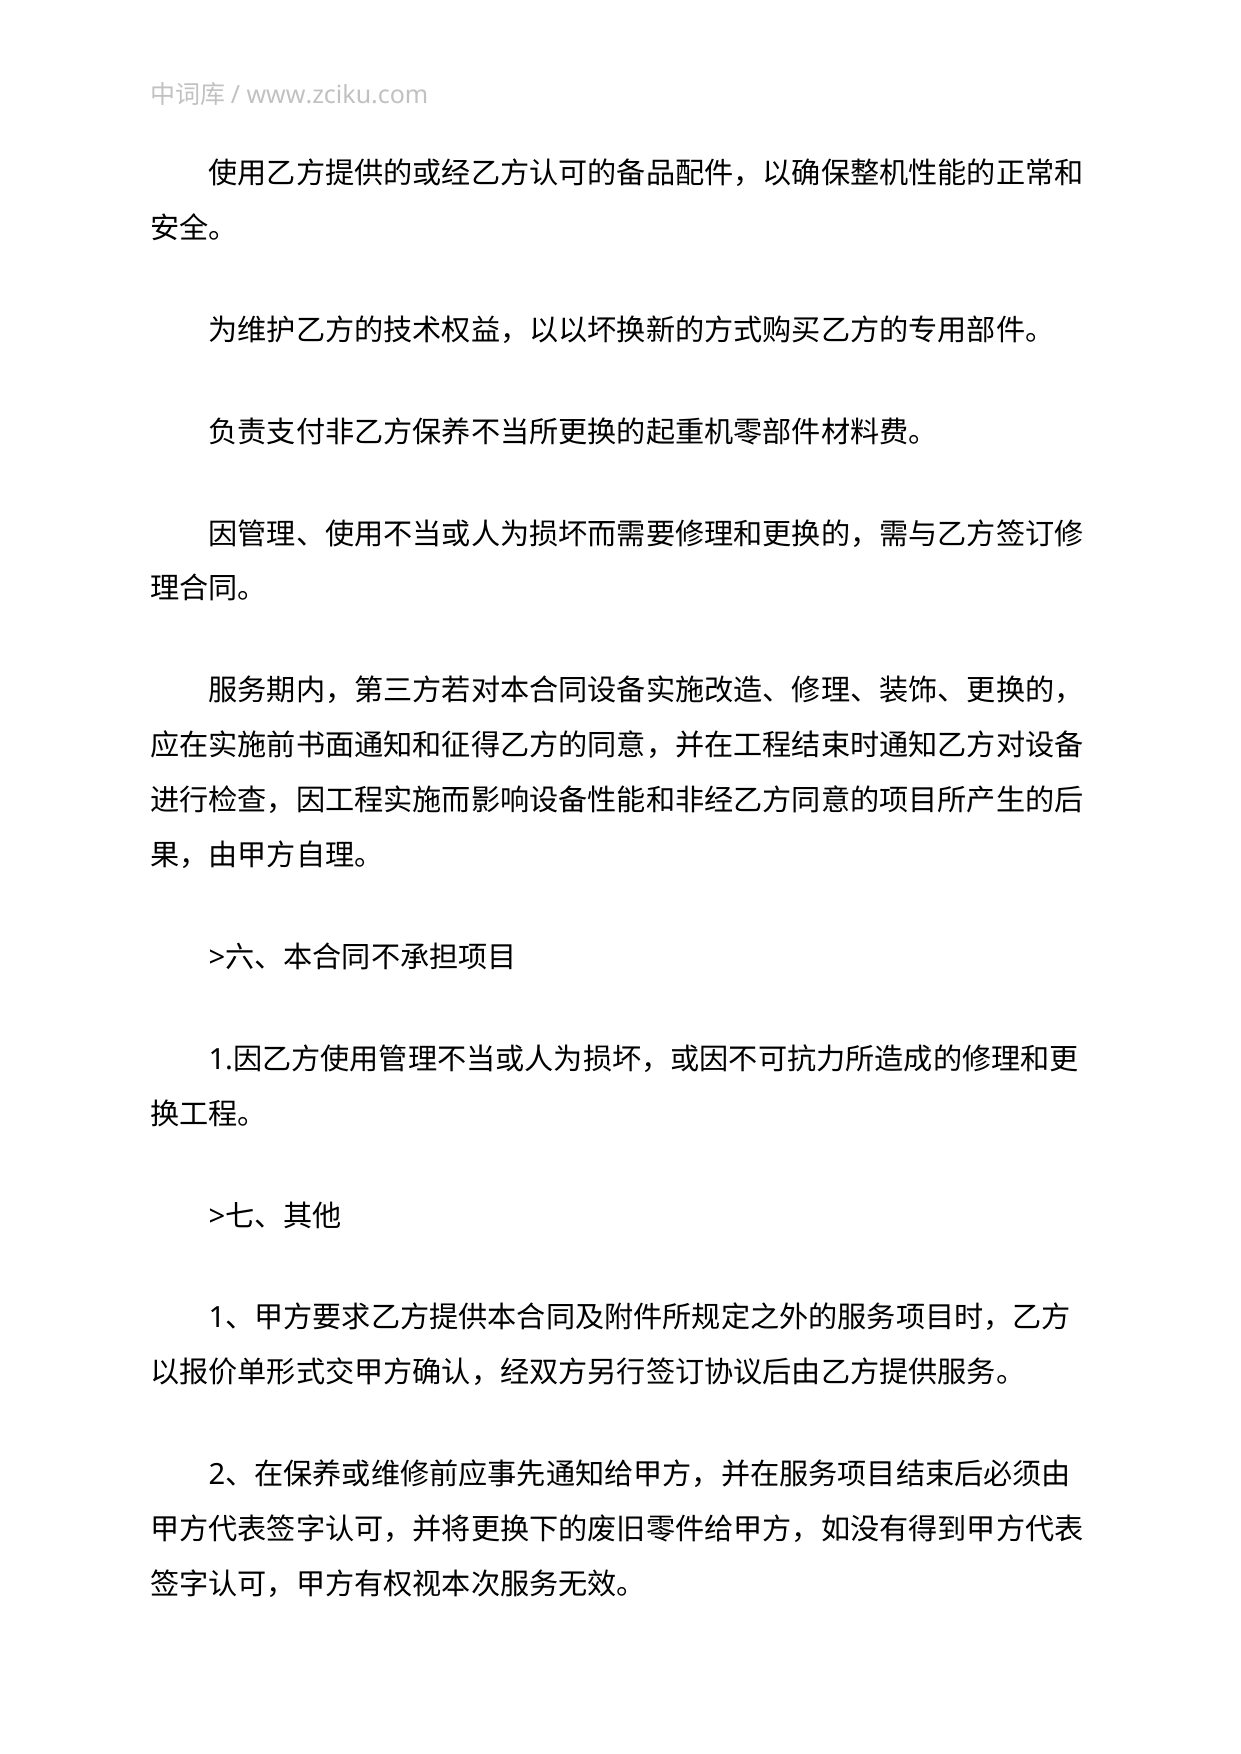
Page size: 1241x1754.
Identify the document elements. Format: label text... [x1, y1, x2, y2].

text 1、甲方要求乙方提供本合同及附件所规定之外的服务项目时，乙方以报价单形式交甲方确认，经双方另行签订协议后由乙方提供服务。 [150, 1294, 1090, 1391]
text 服务期内，第三方若对本合同设备实施改造、修理、装饰、更换的，应在实施前书面通知和征得乙方的同意，并在工程结束时通知乙方对设备进行检查，因工程实施而影响设备性能和非经乙方同意的项目所产生的后果，由甲方自理。 [150, 667, 1090, 874]
text 使用乙方提供的或经乙方认可的备品配件，以确保整机性能的正常和安全。 [150, 150, 1090, 247]
text 负责支付非乙方保养不当所更换的起重机零部件材料费。 [150, 408, 1090, 451]
text 2、在保养或维修前应事先通知给甲方，并在服务项目结束后必须由甲方代表签字认可，并将更换下的废旧零件给甲方，如没有得到甲方代表签字认可，甲方有权视本次服务无效。 [150, 1451, 1090, 1603]
text 为维护乙方的技术权益，以以坏换新的方式购买乙方的专用部件。 [150, 307, 1090, 349]
text >六、本合同不承担项目 [150, 933, 1090, 976]
text >七、其他 [150, 1192, 1090, 1234]
text 1.因乙方使用管理不当或人为损坏，或因不可抗力所造成的修理和更换工程。 [150, 1035, 1090, 1133]
text 因管理、使用不当或人为损坏而需要修理和更换的，需与乙方签订修理合同。 [150, 510, 1090, 607]
